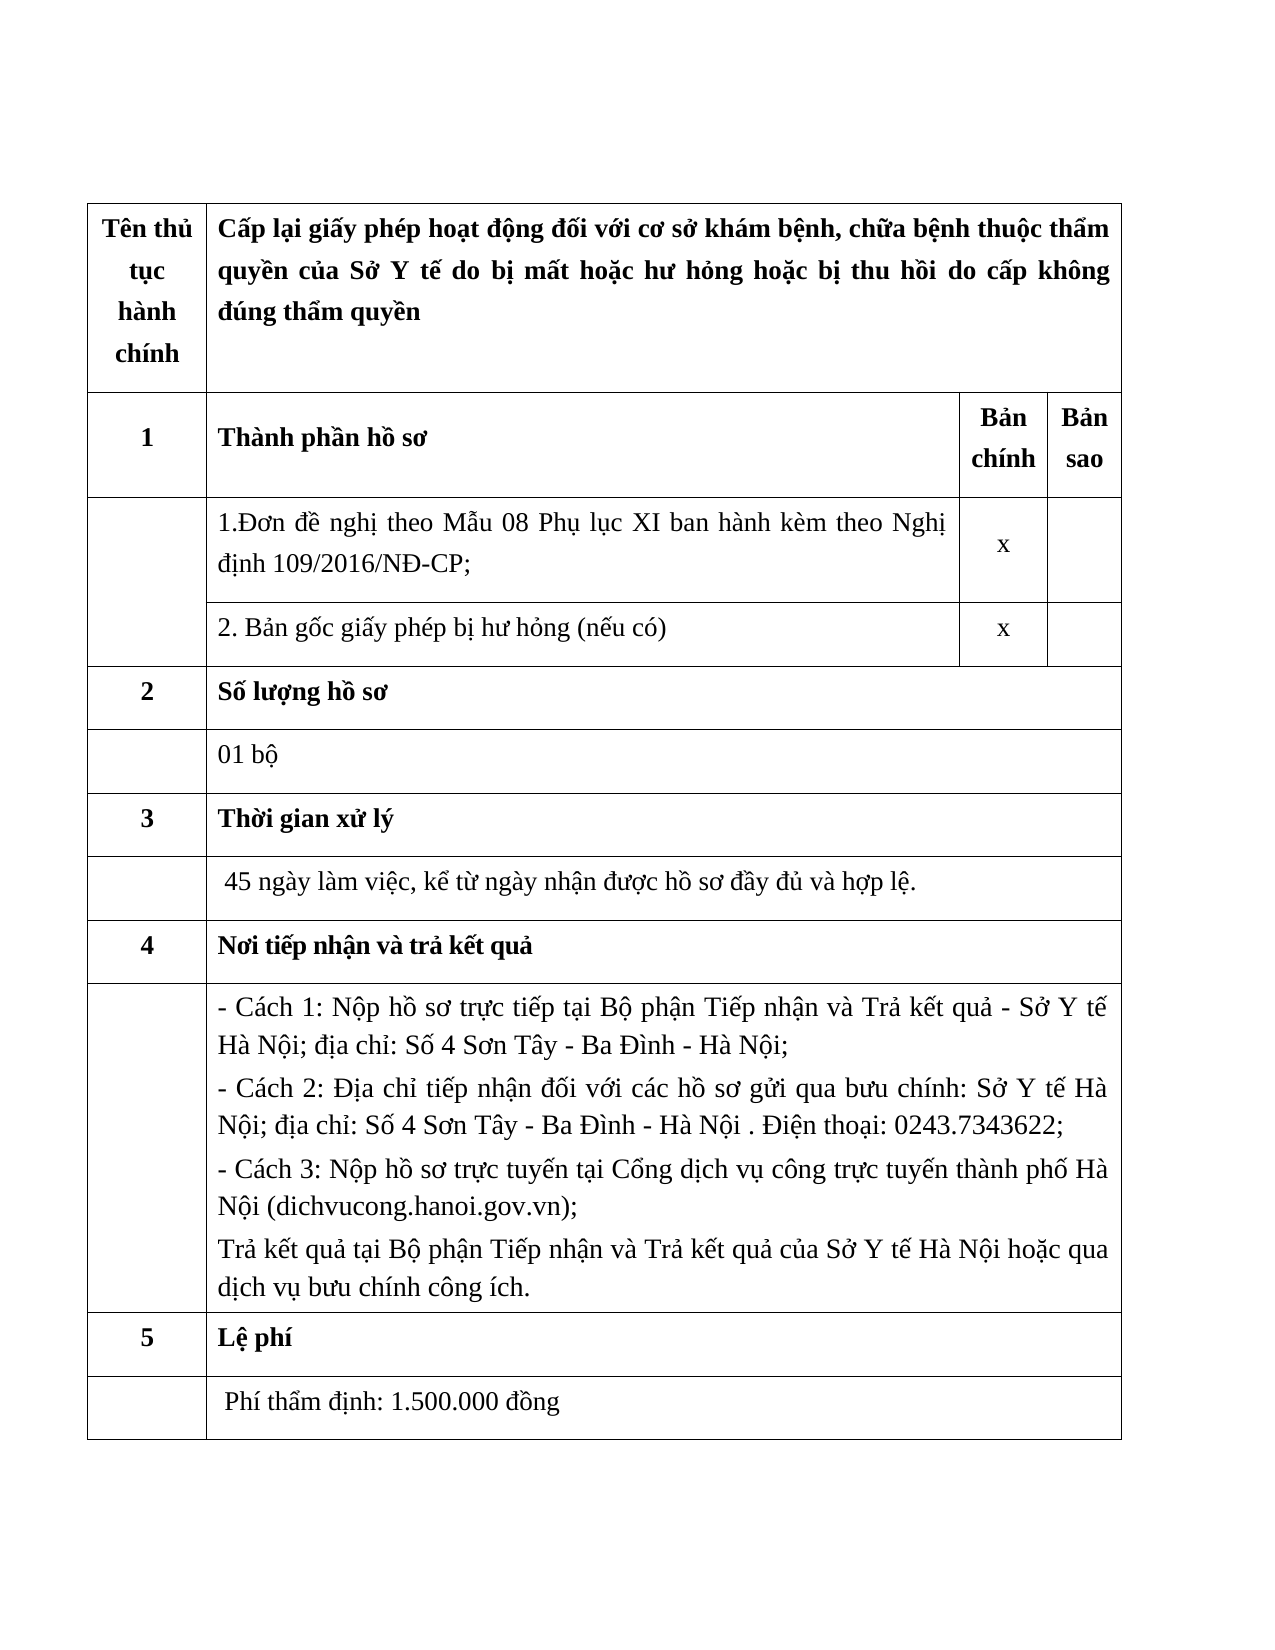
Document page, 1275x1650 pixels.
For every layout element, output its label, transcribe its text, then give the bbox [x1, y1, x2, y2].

table_cell 1 [88, 393, 206, 497]
table_cell [88, 984, 206, 1312]
table_cell 4 [88, 921, 206, 983]
table_cell 3 [88, 794, 206, 856]
table_cell 2 [88, 667, 206, 729]
table_cell Thời gian xử lý [207, 794, 1121, 856]
table_cell 5 [88, 1313, 206, 1376]
table_cell Bản chính [960, 393, 1047, 497]
table_cell Bản sao [1048, 393, 1121, 497]
table_cell x [960, 603, 1047, 666]
table_cell 1.Đơn đề nghị theo Mẫu 08 Phụ lục XI ban hành kèm theo Nghị định 109/2016/NĐ-CP; [207, 498, 959, 602]
table_cell Số lượng hồ sơ [207, 667, 1121, 729]
table_cell Lệ phí [207, 1313, 1121, 1376]
table_cell Phí thẩm định: 1.500.000 đồng [207, 1377, 1121, 1439]
table_cell 2. Bản gốc giấy phép bị hư hỏng (nếu có) [207, 603, 959, 666]
table_cell [1048, 603, 1121, 666]
table_header Tên thủ tục hành chính [88, 204, 206, 392]
table_cell Nơi tiếp nhận và trả kết quả [207, 921, 1121, 983]
table_cell - Cách 1: Nộp hồ sơ trực tiếp tại Bộ phận Tiếp nhận và Trả kết quả - Sở Y tế Hà Nội; địa chỉ: Số 4 Sơn Tây - Ba Đình - Hà Nội; - Cách 2: Địa chỉ tiếp nhận đối với các hồ sơ gửi qua bưu chính: Sở Y tế Hà Nội; địa chỉ: Số 4 Sơn Tây - Ba Đình - Hà Nội . Điện thoại: 0243.7343622; - Cách 3: Nộp hồ sơ trực tuyến tại Cổng dịch vụ công trực tuyến thành phố Hà Nội (dichvucong.hanoi.gov.vn); Trả kết quả tại Bộ phận Tiếp nhận và Trả kết quả của Sở Y tế Hà Nội hoặc qua dịch vụ bưu chính công ích. [207, 984, 1121, 1312]
table_cell [1048, 498, 1121, 602]
table_cell 45 ngày làm việc, kể từ ngày nhận được hồ sơ đầy đủ và hợp lệ. [207, 857, 1121, 920]
table_cell Thành phần hồ sơ [207, 393, 959, 497]
table_cell 01 bộ [207, 730, 1121, 793]
table_cell [88, 857, 206, 920]
table_cell [88, 730, 206, 793]
table_cell x [960, 498, 1047, 602]
table_header Cấp lại giấy phép hoạt động đối với cơ sở khám bệnh, chữa bệnh thuộc thẩm quyền của Sở Y tế do bị mất hoặc hư hỏng hoặc bị thu hồi do cấp không đúng thẩm quyền [207, 204, 1121, 392]
table_cell [88, 498, 206, 666]
table_cell [88, 1377, 206, 1439]
